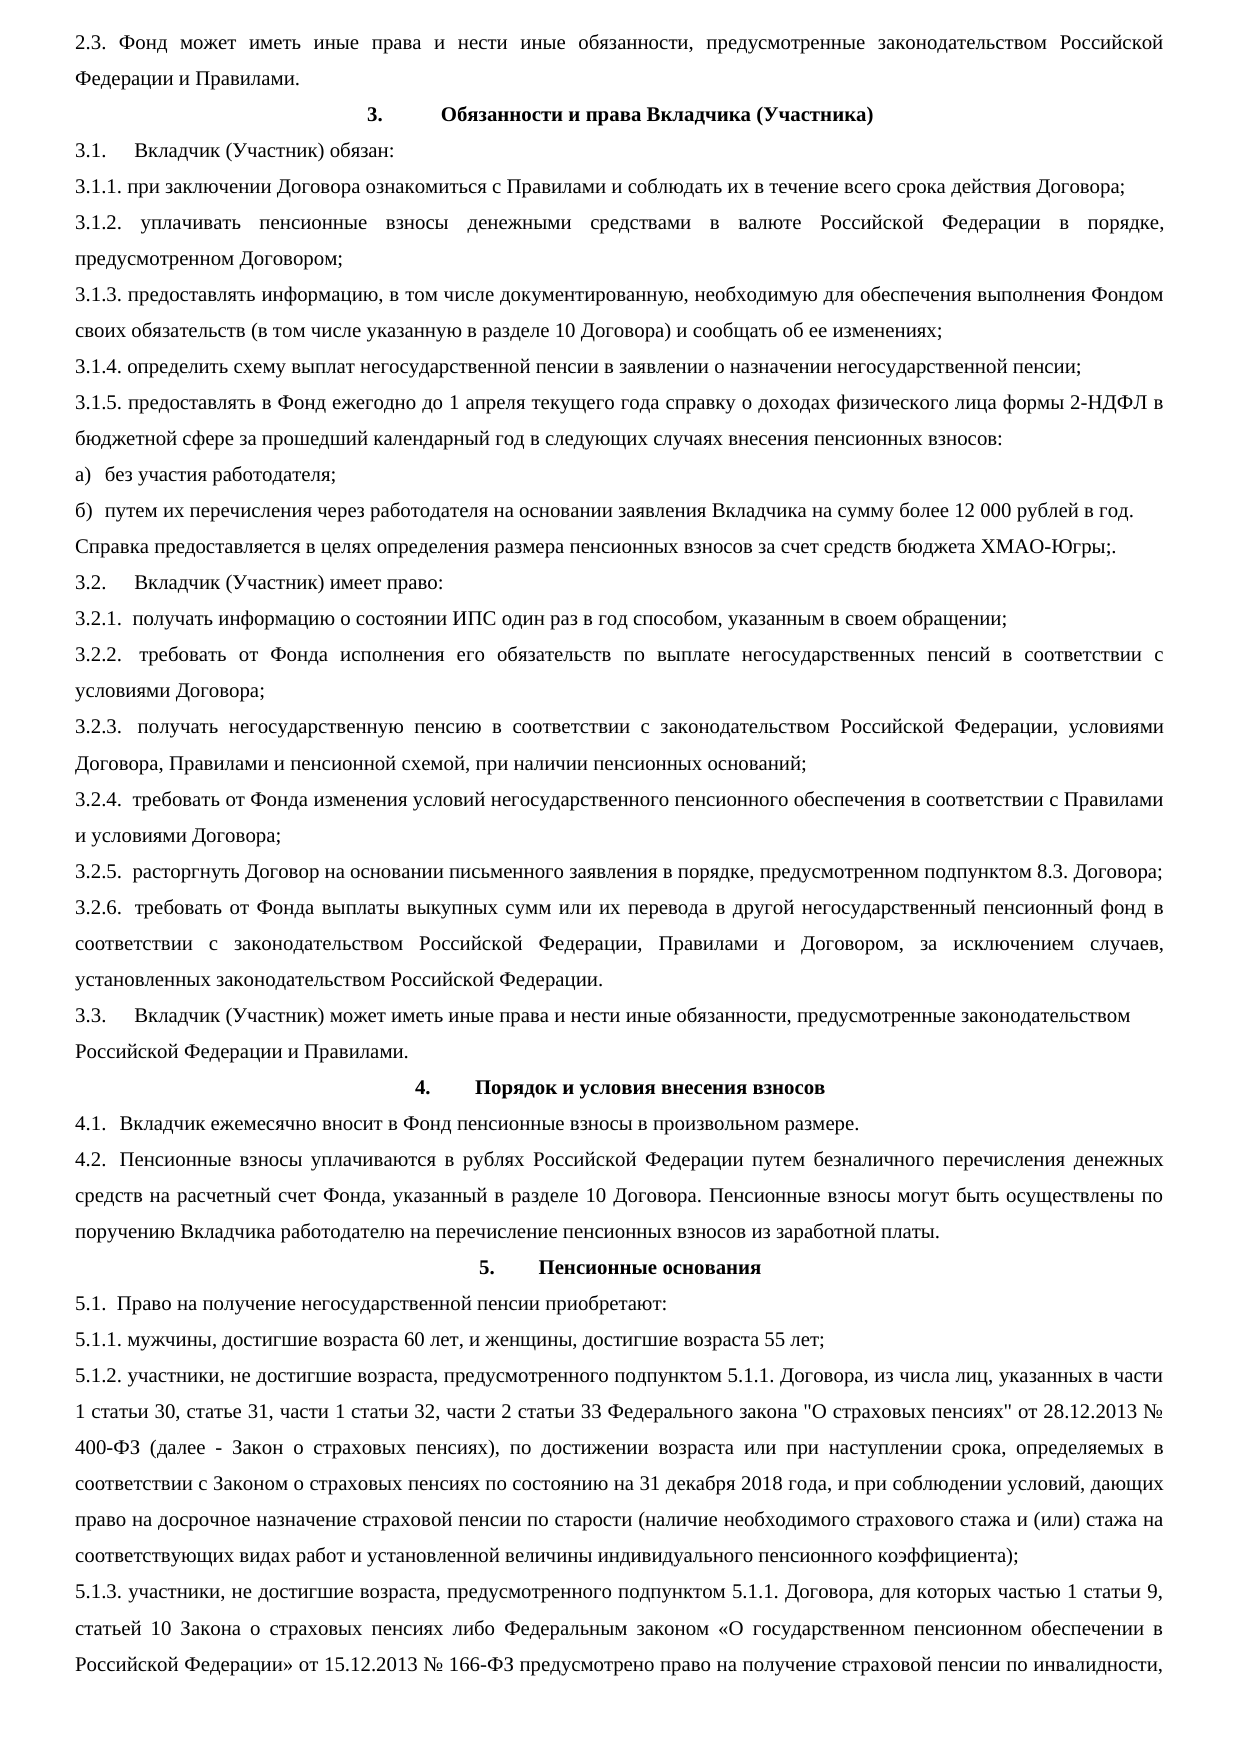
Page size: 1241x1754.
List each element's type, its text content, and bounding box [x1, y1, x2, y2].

list Вкладчик (Участник) имеет право: [75, 570, 1165, 594]
text 5.1. Право на получение негосударственной пенсии приобретают: [75, 1291, 1165, 1315]
list получать рмацию о состоянии ИПС один раз в год способом, указанным в своем обращении; [75, 606, 1165, 630]
text Справка предоставляется в целях определения размера пенсионных взносов за счет средств бюджета ХМАО-Югры;. [75, 534, 1165, 558]
list Пенсионные взносы уплачиваются в рублях Российской Федерации путем безналичного перечисления денежных средств на расчетный счет Фонда, указанный в разделе 10 Договора. Пенсионные взносы могут быть осуществлены по поручению Вкладчика работодателю на перечисление пенсионных взносов из заработной платы. [75, 1147, 1165, 1243]
list Вкладчик (Участник) обязан: [75, 138, 1165, 162]
list получать негосударственную пенсию в соответствии с законодательством Российской Федерации, условиями Договора, Правилами и пенсионной схемой, при наличии пенсионных оснований; [75, 714, 1165, 774]
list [75, 1579, 1165, 1676]
list Вкладчик ежемесячно вносит в Фонд пенсионные взносы в произвольном размере. [75, 1111, 1165, 1135]
list 5.1.2. участники, не достигшие возраста, предусмотренного подпунктом 5.1.1. Договора, из числа лиц, указанных в части 1 статьи 30, статье 31, части 1 статьи 32, части 2 статьи 33 Федерального закона "О страховых пенсиях" от 28.12.2013 № 400-ФЗ (далее - Закон о страховых пенсиях), по достижении возраста или при наступлении срока, определяемых в соответствии с Законом о страховых пенсиях по состоянию на 31 декабря 2018 года, и при соблюдении условий, дающих право на досрочное назначение страховой пенсии по старости (наличие необходимого страхового стажа и (или) стажа на соответствующих видах работ и установленной величины индивидуального пенсионного коэффициента); [75, 1363, 1165, 1567]
text 3.1.2. уплачивать пенсионные взносы денежными средствами в валюте Российской Федерации в порядке, предусмотренном Договором; [75, 210, 1165, 270]
text 3.1.5. предоставлять в Фонд ежегодно до 1 апреля текущего года справку о доходах физического лица формы 2-НДФЛ в бюджетной сфере за прошедший календарный год в следующих случаях внесения пенсионных взносов: [75, 390, 1165, 450]
list требовать от Фонда изменения условий негосударственного пенсионного обеспечения в соответствии с Правилами и условиями Договора; [75, 786, 1165, 847]
subtitle 2.3. Фонд может иметь иные права и нести иные обязанности, предусмотренные законодательством Российской Федерации и Правилами. [75, 29, 1165, 90]
list Порядок и условия внесения взносов [75, 1075, 1165, 1099]
list Вкладчик (Участник) может иметь иные права и нести иные обязанности, предусмотренные законодательством Российской Федерации и Правилами. [75, 1003, 1165, 1063]
text 3.1.3. предоставлять информацию, в том числе документированную, необходимую для обеспечения выполнения Фондом своих обязательств (в том числе указанную в разделе 10 Договора) и сообщать об ее изменениях; [75, 282, 1165, 342]
list требовать от Фонда выплаты выкупных сумм или их перевода в другой негосударственный пенсионный фонд в соответствии с законодательством Российской Федерации, Правилами и Договором, за исключением случаев, установленных законодательством Российской Федерации. [75, 894, 1165, 991]
list требовать от Фонда исполнения его обязательств по выплате негосударственных пенсий в соответствии с условиями Договора; [75, 642, 1165, 702]
list 5.1.1. мужчины, достигшие возраста 60 лет, и женщины, достигшие возраста 55 лет; [75, 1327, 1165, 1351]
text 3.1.1. при заключении Договора ознакомиться с Правилами и соблюдать их в течение всего срока действия Договора; [75, 174, 1165, 198]
text 3.1.4. определить схему выплат негосударственной пенсии в заявлении о назначении негосударственной пенсии; [75, 354, 1165, 378]
list расторгнуть Договор на основании письменного заявления в порядке, предусмотренном подпунктом 8.3. Договора; [75, 858, 1165, 883]
subtitle Пенсионные основания [75, 1255, 1165, 1279]
list Обязанности и права Вкладчика (Участника) [75, 102, 1165, 126]
list путем их перечисления через работодателя на основании заявления Вкладчика на сумму более 12 000 рублей в год. [75, 498, 1165, 522]
list без участия работодателя; [75, 462, 1165, 486]
